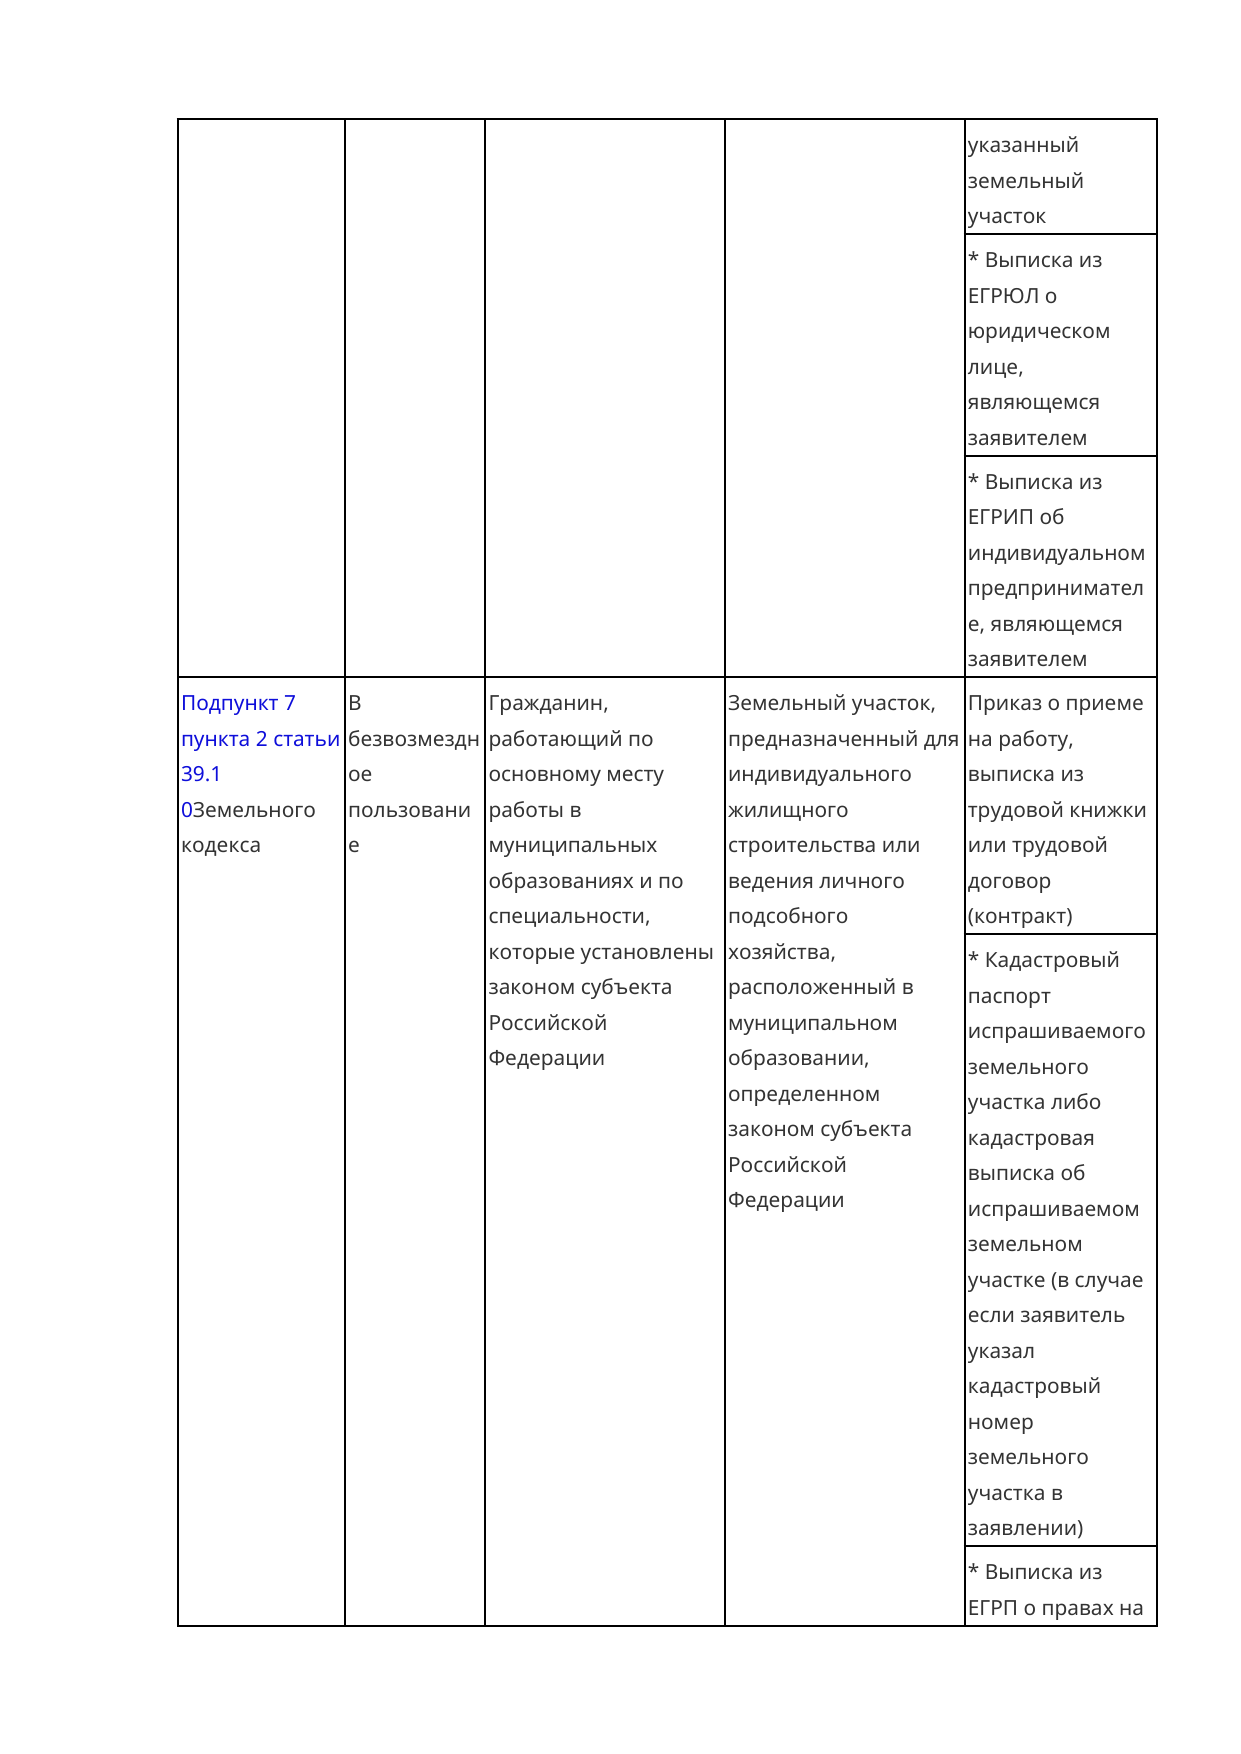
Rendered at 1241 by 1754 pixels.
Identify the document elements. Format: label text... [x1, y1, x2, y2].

table_cell Подпункт 7 пункта 2 статьи 39.10Земельного кодекса [179, 678, 344, 1624]
table_cell * Выписка из ЕГРИП об индивидуальном предпринимателе, являющемся заявителем [966, 457, 1156, 676]
table_cell В безвозмездное пользование [346, 678, 484, 1624]
table_cell Приказ о приеме на работу, выписка из трудовой книжки или трудовой договор (контракт) [966, 678, 1156, 933]
table_cell Гражданин, работающий по основному месту работы в муниципальных образованиях и по специальности, которые установлены законом субъекта Российской Федерации [486, 678, 724, 1624]
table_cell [966, 1547, 1156, 1624]
table_cell * Выписка из ЕГРЮЛ о юридическом лице, являющемся заявителем [966, 235, 1156, 454]
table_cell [966, 120, 1156, 233]
table_cell * Кадастровый паспорт испрашиваемого земельного участка либо кадастровая выписка об испрашиваемом земельном участке (в случае если заявитель указал кадастровый номер земельного участка в заявлении) [966, 935, 1156, 1545]
table_cell Земельный участок, предназначенный для индивидуального жилищного строительства или ведения личного подсобного хозяйства, расположенный в муниципальном образовании, определенном законом субъекта Российской Федерации [726, 678, 964, 1624]
